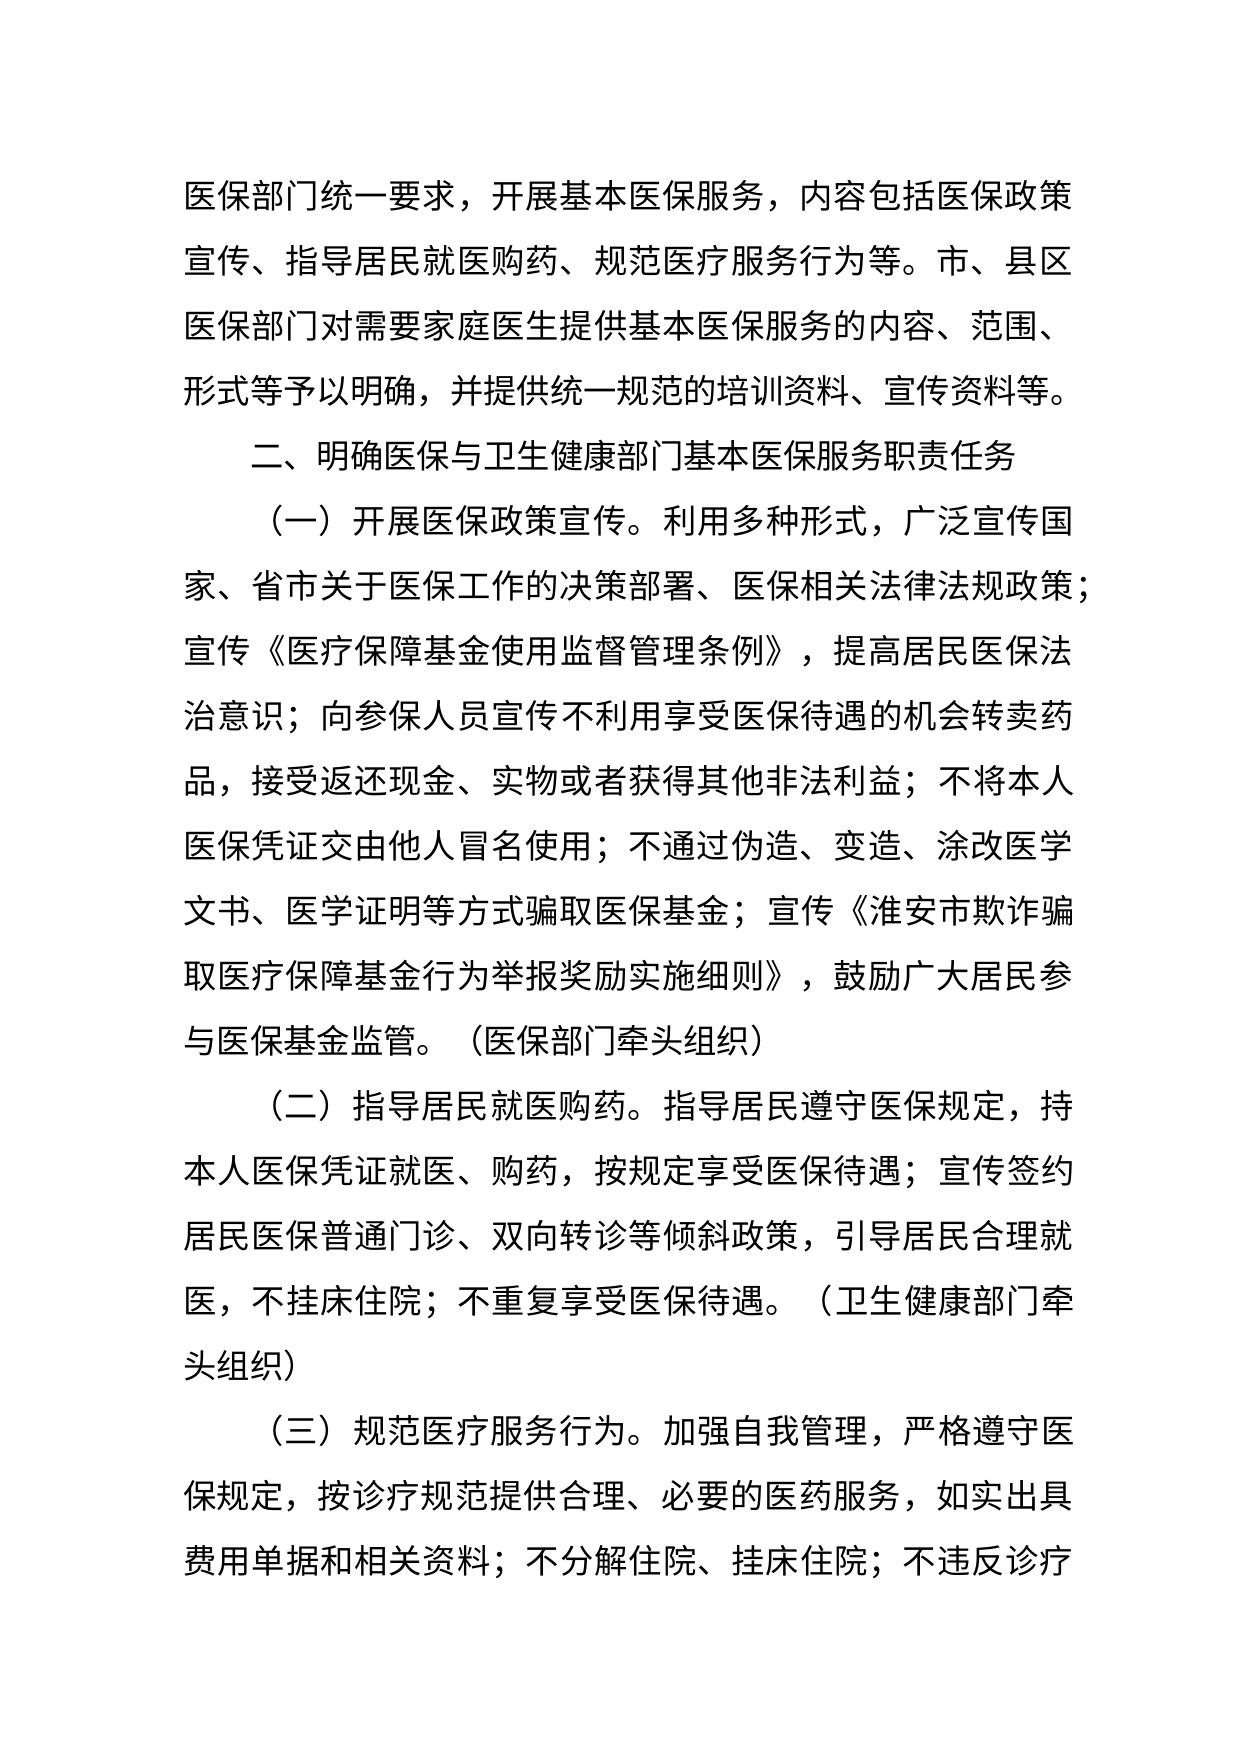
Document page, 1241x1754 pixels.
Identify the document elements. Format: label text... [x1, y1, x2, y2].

text 二、明确医保与卫生健康部门基本医保服务职责任务 [183, 422, 1075, 487]
text （二）指导居民就医购药。指导居民遵守医保规定，持本人医保凭证就医、购药，按规定享受医保待遇；宣传签约居民医保普通门诊、双向转诊等倾斜政策，引导居民合理就医，不挂床住院；不重复享受医保待遇。（卫生健康部门牵头组织） [183, 1072, 1075, 1397]
text （一）开展医保政策宣传。利用多种形式，广泛宣传国家、省市关于医保工作的决策部署、医保相关法律法规政策；宣传《医疗保障基金使用监督管理条例》，提高居民医保法治意识；向参保人员宣传不利用享受医保待遇的机会转卖药品，接受返还现金、实物或者获得其他非法利益；不将本人医保凭证交由他人冒名使用；不通过伪造、变造、涂改医学文书、医学证明等方式骗取医保基金；宣传《淮安市欺诈骗取医疗保障基金行为举报奖励实施细则》，鼓励广大居民参与医保基金监管。（医保部门牵头组织） [183, 487, 1075, 1072]
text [183, 1397, 1075, 1592]
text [183, 162, 1075, 422]
